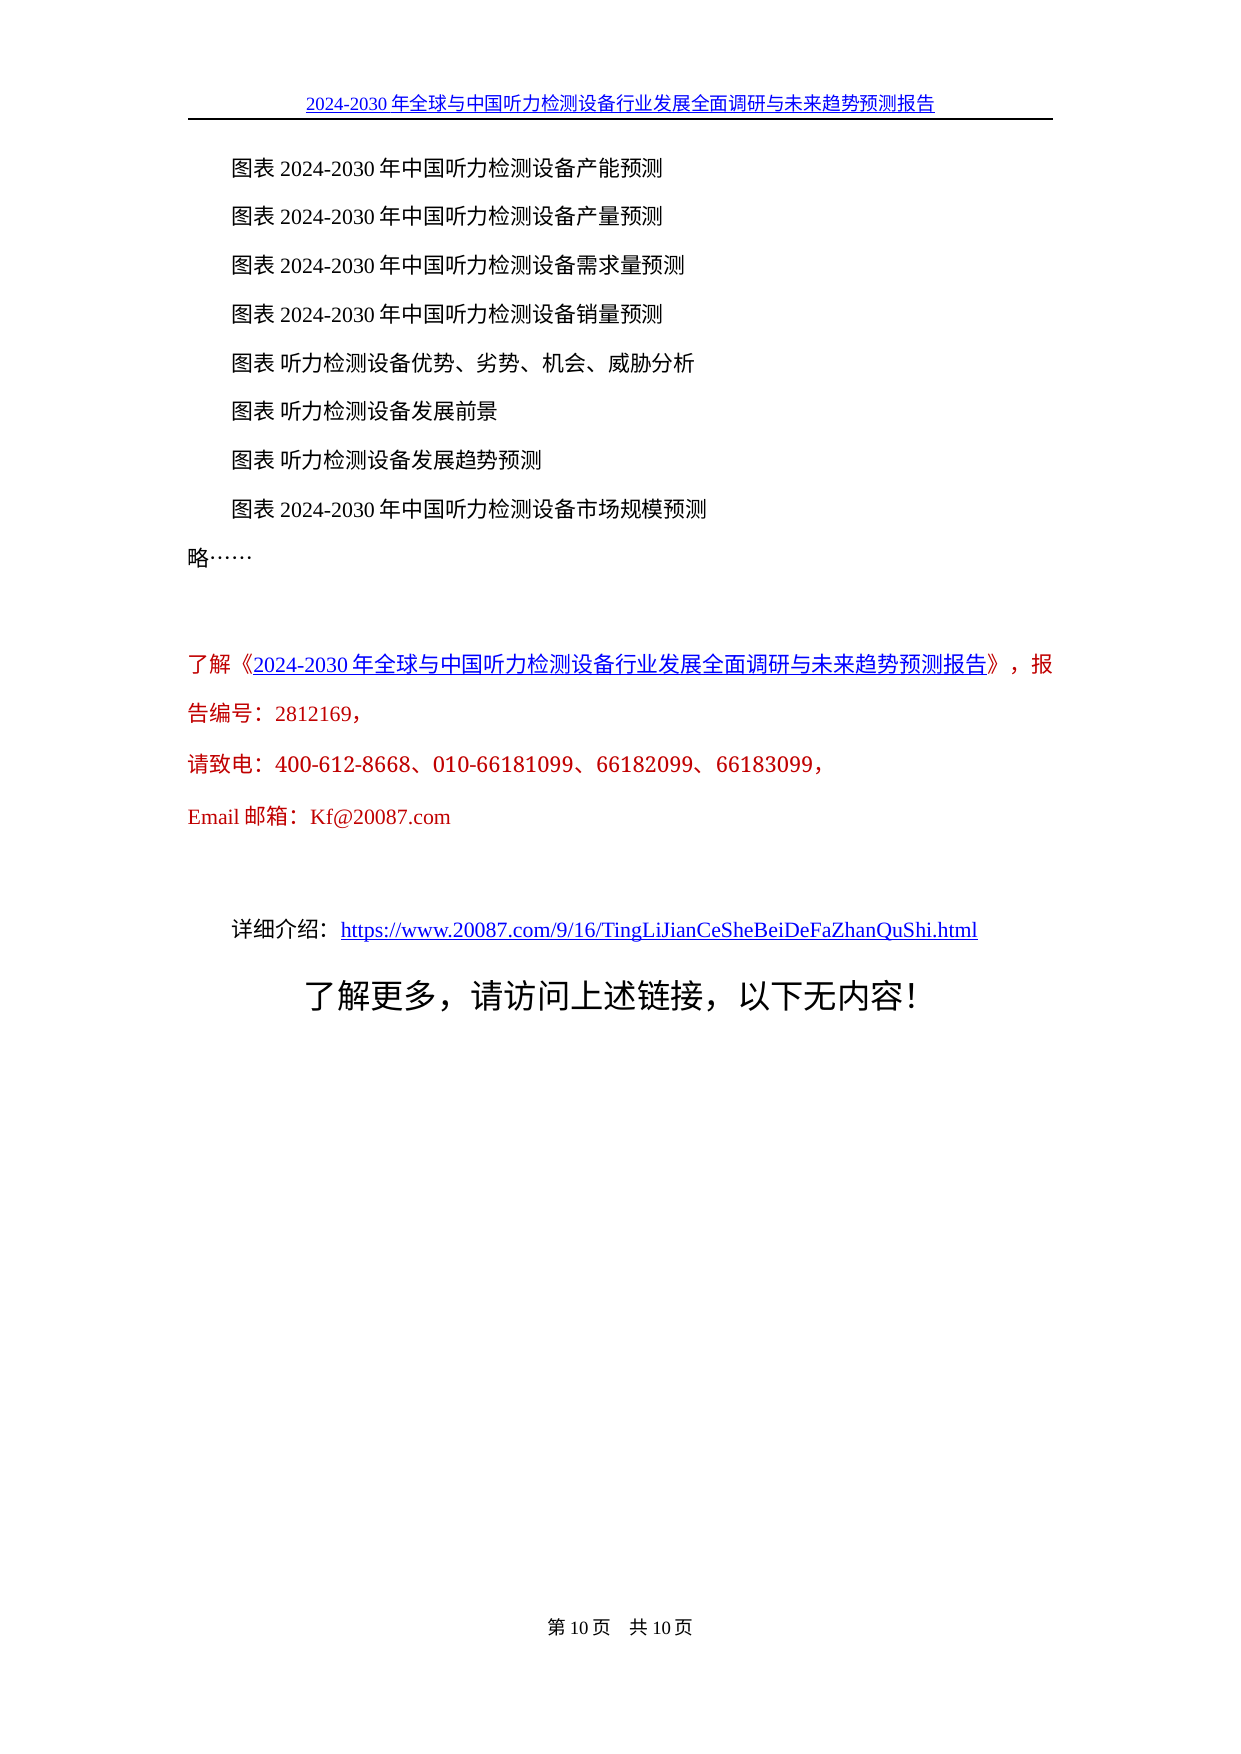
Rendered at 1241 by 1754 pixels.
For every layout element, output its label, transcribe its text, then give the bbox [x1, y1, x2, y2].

text 了解《2024-2030年全球与中国听力检测设备行业发展全面调研与未来趋势预测报告》，报告编号：2812169， [187, 647, 1053, 728]
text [187, 150, 1053, 573]
text 请致电：400-612-8668、010-66181099、66182099、66183099， [187, 747, 1053, 779]
text Email邮箱：Kf@20087.com [187, 798, 1053, 831]
text 详细介绍：https://www.20087.com/9/16/TingLiJianCeSheBeiDeFaZhanQuShi.html [187, 911, 1053, 944]
title 了解更多，请访问上述链接，以下无内容！ [187, 961, 1053, 1026]
